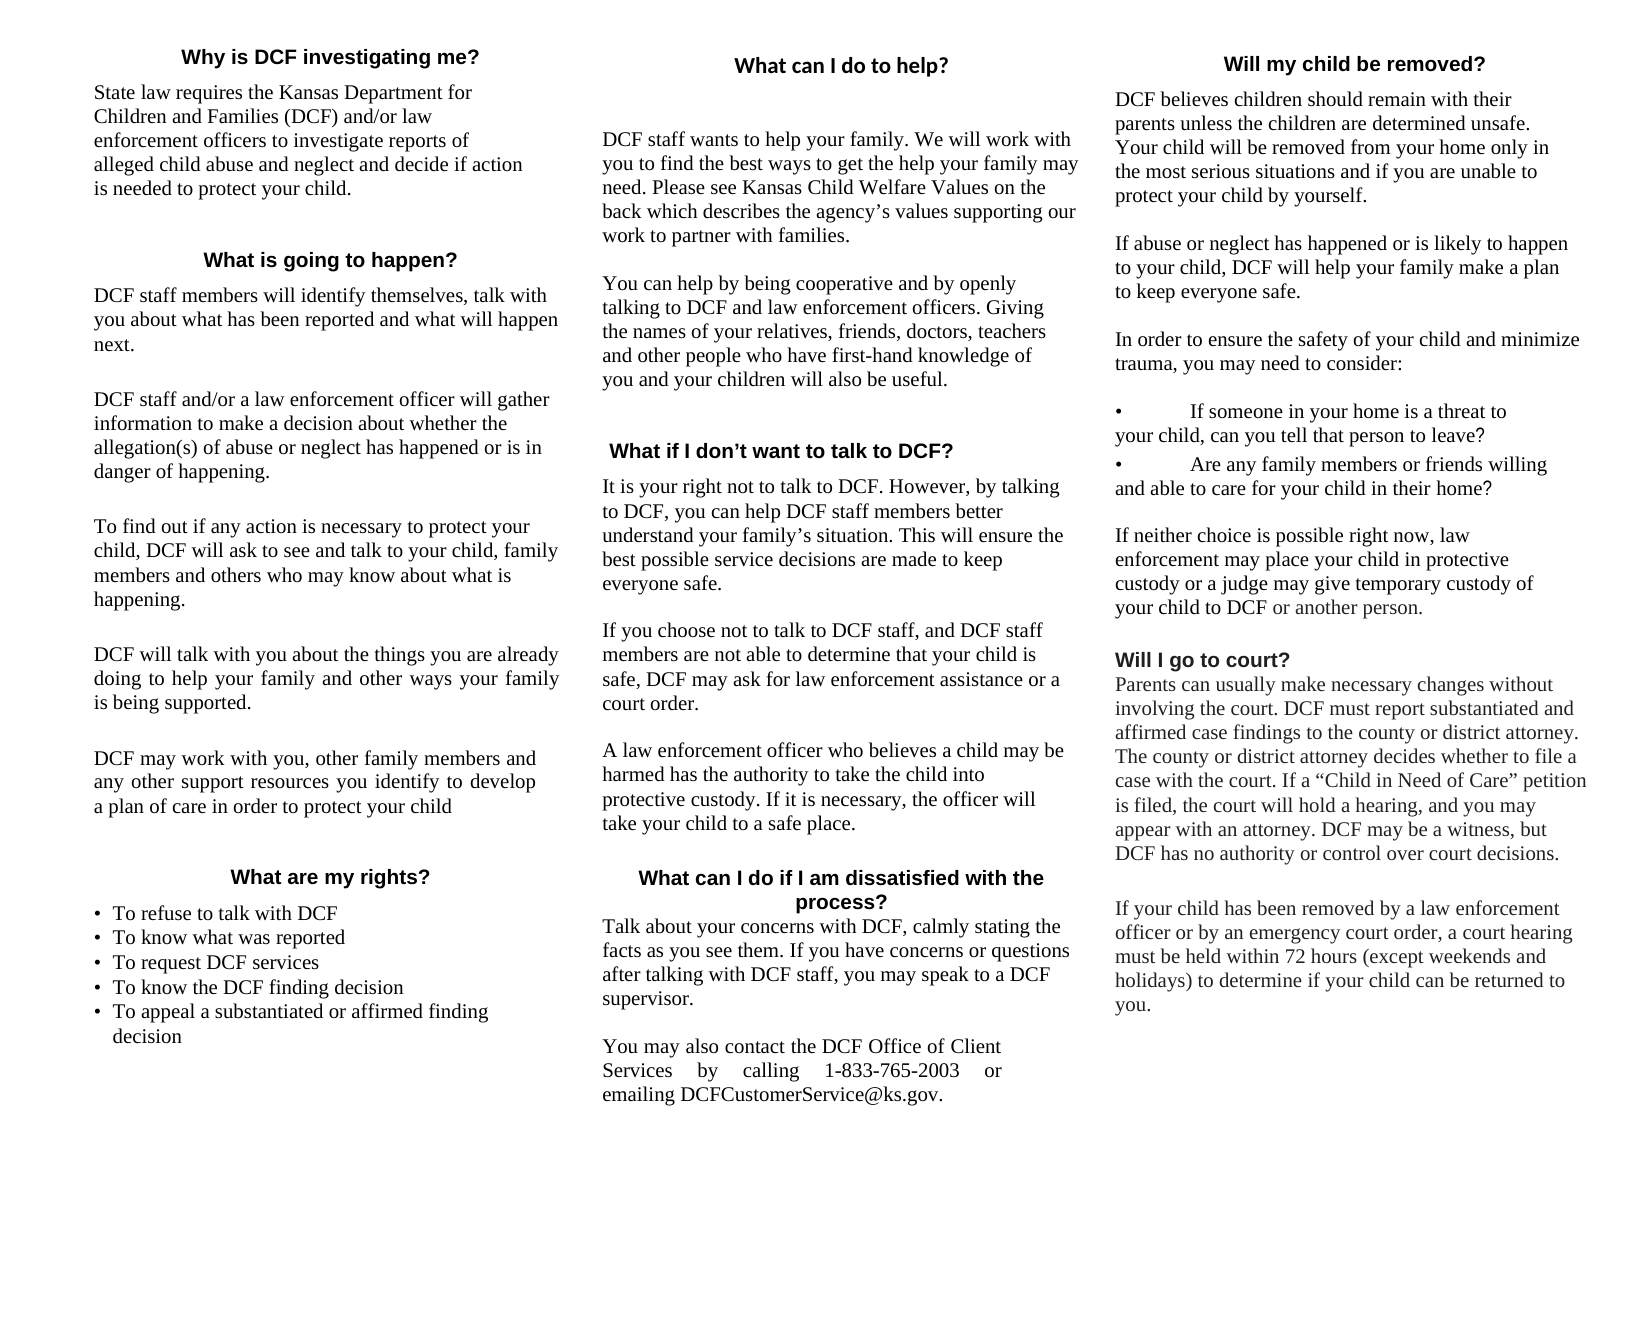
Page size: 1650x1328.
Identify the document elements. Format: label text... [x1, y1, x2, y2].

list To request DCF services [94, 950, 563, 974]
text A law enforcement officer who believes a child may be harmed has the authority to take the child into protective custody. If it is necessary, the officer will take your child to a safe place. [602, 738, 1066, 834]
list To know what was reported [94, 925, 563, 949]
text DCF staff and/or a law enforcement officer will gather information to make a decision about whether the allegation(s) of abuse or neglect has happened or is in danger of happening. [94, 387, 563, 483]
text If abuse or neglect has happened or is likely to happen to your child, DCF will help your family make a plan to keep everyone safe. [1115, 231, 1574, 303]
text back which describes the agency’s values supporting our work to partner with families. [602, 199, 1078, 247]
text DCF staff members will identify themselves, talk with you about what has been reported and what will happen next. [94, 283, 563, 356]
subtitle Why is DCF investigating me? [181, 44, 563, 68]
text You may also contact the DCF Office of Client Services by calling 1-833-765-2003 or emailing DCFCustomerService@ks.gov. [602, 1034, 1002, 1106]
text Parents can usually make necessary changes without involving the court. DCF must report substantiated and affirmed case findings to the county or district attorney. The county or district attorney decides whether to file a case with the court. If a “Child in Need of Care” petition is filed, the court will hold a hearing, and you may appear with an attorney. DCF may be a witness, but DCF has no authority or control over court decisions. [1115, 672, 1588, 865]
text understand your family’s situation. This will ensure the best possible service decisions are made to keep everyone safe. [602, 523, 1074, 595]
text DCF will talk with you about the things you are already doing to help your family and other ways your family is being supported. [94, 642, 560, 714]
text You can help by being cooperative and by openly talking to DCF and law enforcement officers. Giving the names of your relatives, friends, doctors, teachers and other people who have first-hand knowledge of you and your children will also be useful. [602, 271, 1061, 391]
subtitle What are my rights? [228, 865, 433, 889]
list If someone in your home is a threat to your child, can you tell that person to leave? [1115, 398, 1550, 447]
text DCF staff wants to help your family. We will work with you to find the best ways to get the help your family may need. Please see Kansas Child Welfare Values on the [602, 127, 1081, 199]
subtitle What can I do if I am dissatisfied with the process? [638, 866, 1045, 914]
list To appeal a substantiated or affirmed finding decision [94, 999, 563, 1048]
text If neither choice is possible right now, law enforcement may place your child in protective custody or a judge may give temporary custody of your child to DCF or another person. [1115, 523, 1570, 619]
text It is your right not to talk to DCF. However, by talking to DCF, you can help DCF staff members better [602, 474, 1074, 523]
text What can I do to help? [734, 52, 1080, 80]
text DCF may work with you, other family members and any other support resources you identify to develop a plan of care in order to protect your child [94, 745, 537, 818]
text DCF believes children should remain with their parents unless the children are determined unsafe. Your child will be removed from your home only in the most serious situations and if you are unable to protect your child by yourself. [1115, 87, 1570, 207]
text State law requires the Kansas Department for Children and Families (DCF) and/or law enforcement officers to investigate reports of alleged child abuse and neglect and decide if action is needed to protect your child. [94, 80, 527, 200]
text In order to ensure the safety of your child and minimize trauma, you may need to consider: [1115, 327, 1619, 375]
list To refuse to talk with DCF [94, 901, 563, 925]
text If you choose not to talk to DCF staff, and DCF staff members are not able to determine that your child is safe, DCF may ask for law enforcement assistance or a court order. [602, 618, 1080, 714]
subtitle What is going to happen? [203, 248, 563, 272]
subtitle Will my child be removed? [1223, 51, 1619, 75]
list Are any family members or friends willing and able to care for your child in their home? [1115, 451, 1583, 499]
list To know the DCF finding decision [94, 975, 563, 999]
subtitle What if I don’t want to talk to DCF? [609, 439, 1080, 463]
text If your child has been removed by a law enforcement officer or by an emergency court order, a court hearing must be held within 72 hours (except weekends and holidays) to determine if your child can be returned to you. [1115, 896, 1588, 1016]
text To find out if any action is necessary to protect your child, DCF will ask to see and talk to your child, family members and others who may know about what is happening. [94, 514, 563, 611]
subtitle Will I go to court? [1115, 648, 1619, 672]
text Talk about your concerns with DCF, calmly stating the facts as you see them. If you have concerns or questions after talking with DCF staff, you may speak to a DCF supervisor. [602, 914, 1080, 1010]
